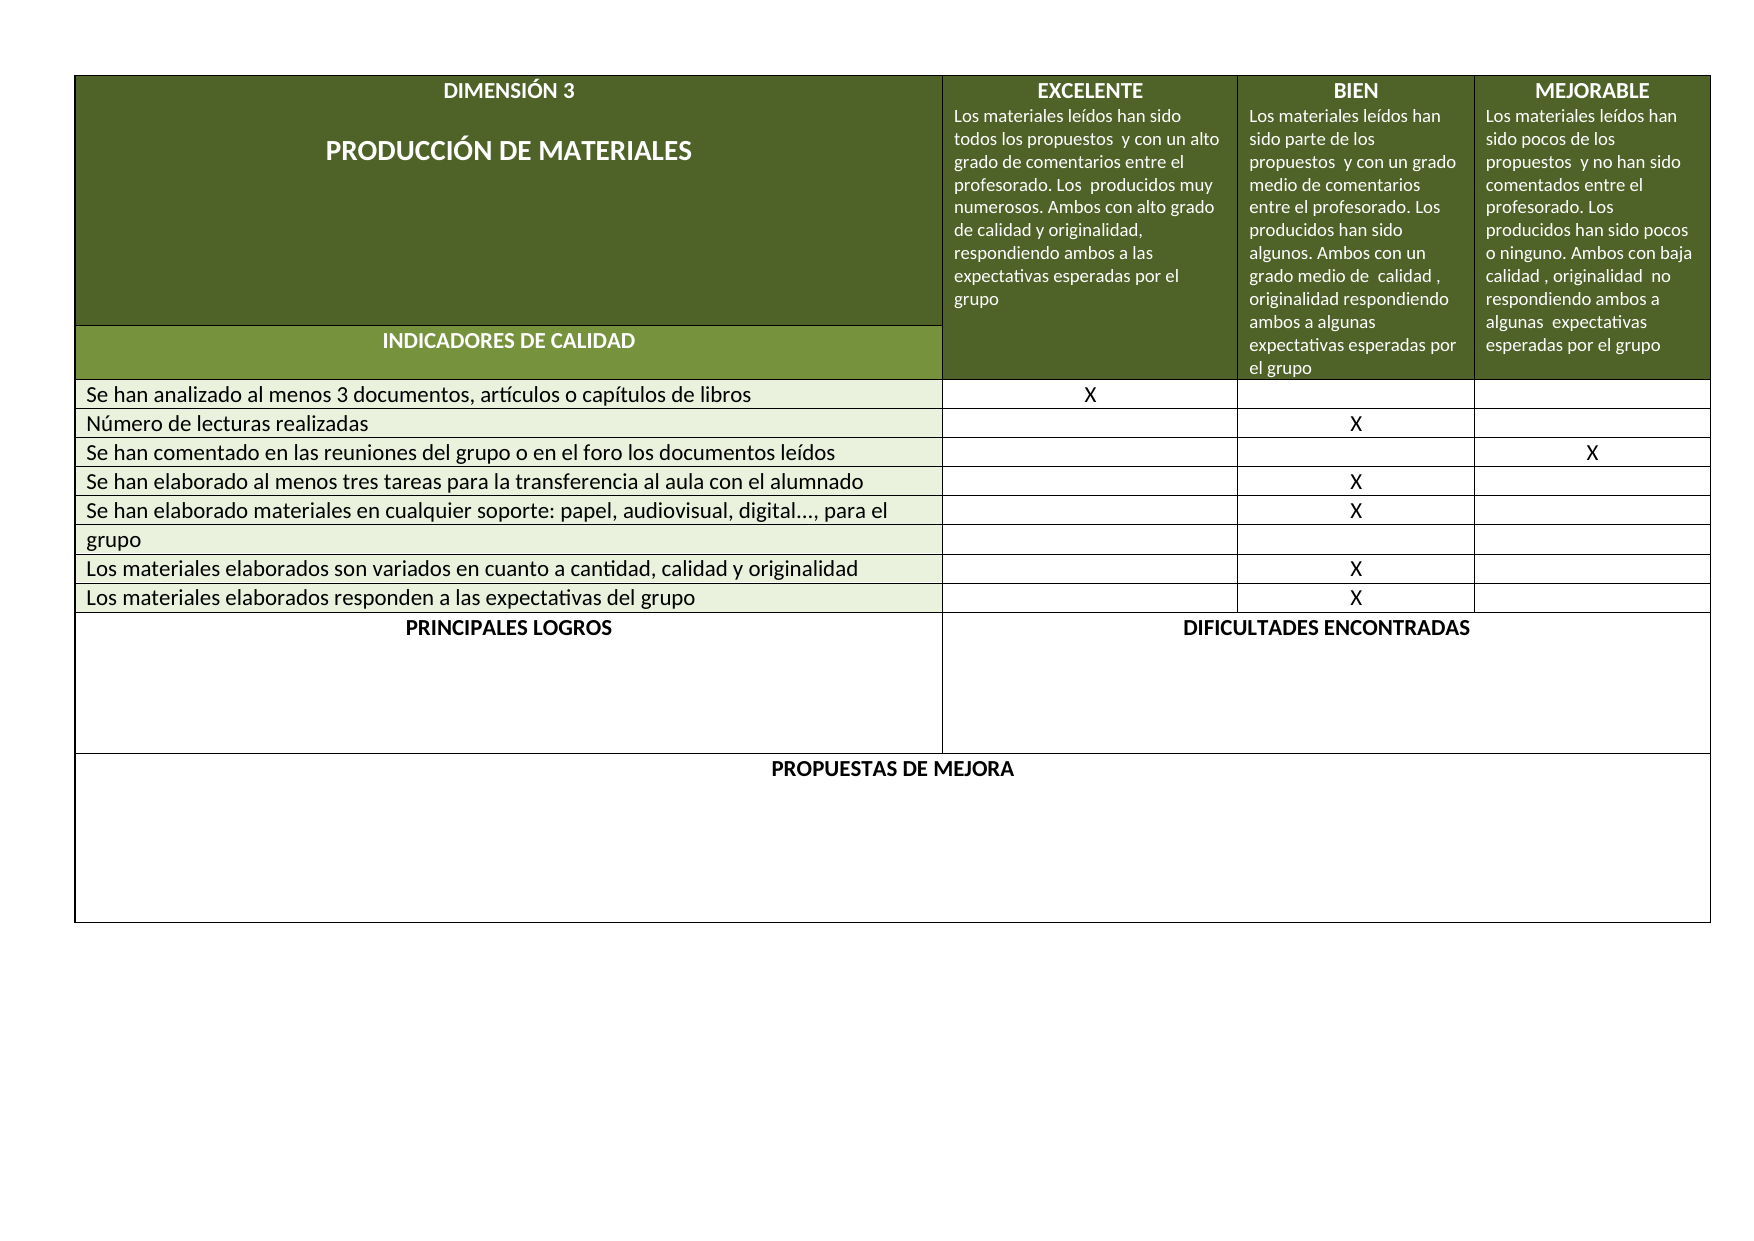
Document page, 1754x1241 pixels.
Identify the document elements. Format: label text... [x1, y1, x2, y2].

table_cell X [1475, 438, 1710, 466]
table_cell [1475, 525, 1710, 553]
table_header MEJORABLE Los materiales leídos han sido pocos de los propuestos y no han sido comentados entre el profesorado. Los producidos han sido pocos o ninguno. Ambos con baja calidad , originalidad no respondiendo ambos a algunas expectativas esperadas por el grupo [1475, 76, 1710, 379]
table_cell [943, 555, 1237, 582]
table_cell [943, 525, 1237, 553]
table_cell Se han comentado en las reuniones del grupo o en el foro los documentos leídos [76, 438, 942, 466]
table_cell [1475, 496, 1710, 524]
table_cell X [1238, 584, 1474, 612]
table_header EXCELENTE Los materiales leídos han sido todos los propuestos y con un alto grado de comentarios entre el profesorado. Los producidos muy numerosos. Ambos con alto grado de calidad y originalidad, respondiendo ambos a las expectativas esperadas por el grupo [943, 76, 1237, 379]
table_cell [943, 467, 1237, 495]
table_cell Los materiales elaborados son variados en cuanto a cantidad, calidad y originalidad [76, 555, 942, 582]
table_cell Los materiales elaborados responden a las expectativas del grupo [76, 584, 942, 612]
table_cell [1238, 525, 1474, 553]
table_cell X [1238, 555, 1474, 582]
table_cell PROPUESTAS DE MEJORA [76, 754, 1710, 922]
table_cell DIFICULTADES ENCONTRADAS [943, 613, 1710, 753]
table_header BIEN Los materiales leídos han sido parte de los propuestos y con un grado medio de comentarios entre el profesorado. Los producidos han sido algunos. Ambos con un grado medio de calidad , originalidad respondiendo ambos a algunas expectativas esperadas por el grupo [1238, 76, 1474, 379]
table_cell Se han elaborado materiales en cualquier soporte: papel, audiovisual, digital..., para el [76, 496, 942, 524]
table_header DIMENSIÓN 3 PRODUCCIÓN DE MATERIALES [76, 76, 942, 325]
table_cell [943, 584, 1237, 612]
table_cell [1475, 584, 1710, 612]
table_cell grupo [76, 525, 942, 553]
table_cell [943, 438, 1237, 466]
table_cell [1238, 438, 1474, 466]
table_cell X [1238, 496, 1474, 524]
table_cell INDICADORES DE CALIDAD [76, 326, 942, 379]
table_cell Número de lecturas realizadas [76, 409, 942, 437]
table_cell Se han elaborado al menos tres tareas para la transferencia al aula con el alumnado [76, 467, 942, 495]
table_cell X [1238, 409, 1474, 437]
table_cell [943, 496, 1237, 524]
table_cell [1475, 555, 1710, 582]
table_cell PRINCIPALES LOGROS [76, 613, 942, 753]
table_cell X [1238, 467, 1474, 495]
table_cell [1238, 380, 1474, 408]
table_cell X [943, 380, 1237, 408]
table_cell [1475, 409, 1710, 437]
table_cell [1475, 380, 1710, 408]
table_cell [1475, 467, 1710, 495]
table_cell [943, 409, 1237, 437]
table_cell Se han analizado al menos 3 documentos, artículos o capítulos de libros [76, 380, 942, 408]
